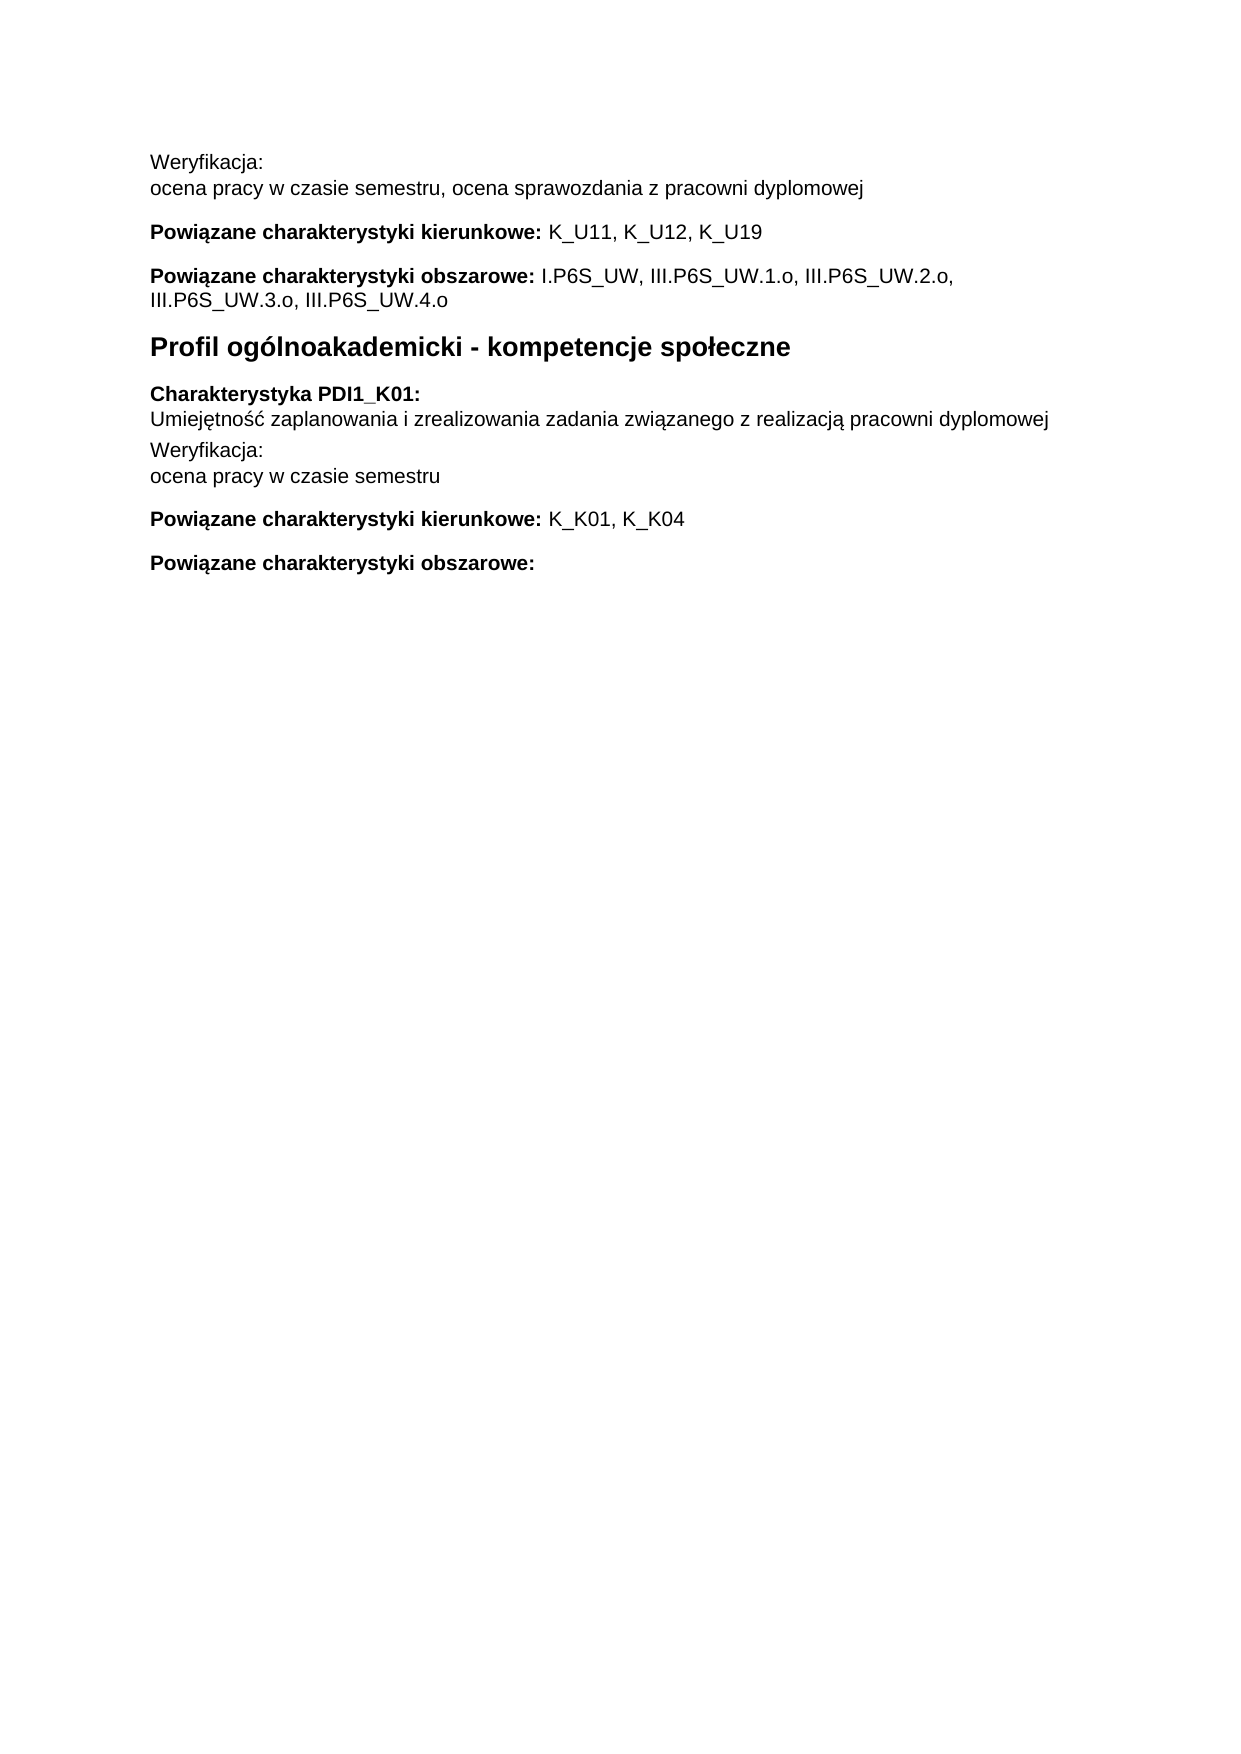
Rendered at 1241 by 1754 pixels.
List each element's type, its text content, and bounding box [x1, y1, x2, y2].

text Powiązane charakterystyki kierunkowe: K_U11, K_U12, K_U19 [150, 220, 1090, 244]
text Powiązane charakterystyki obszarowe: I.P6S_UW, III.P6S_UW.1.o, III.P6S_UW.2.o, III.P6S_UW.3.o, III.P6S_UW.4.o [150, 263, 1090, 311]
text Weryfikacja: [150, 150, 1090, 174]
text ocena pracy w czasie semestru [150, 463, 1090, 487]
text ocena pracy w czasie semestru, ocena sprawozdania z pracowni dyplomowej [150, 176, 1090, 200]
text Umiejętność zaplanowania i zrealizowania zadania związanego z realizacją pracowni dyplomowej [150, 407, 1090, 431]
text Charakterystyka PDI1_K01: [150, 382, 1090, 406]
text Powiązane charakterystyki kierunkowe: K_K01, K_K04 [150, 507, 1090, 531]
text Powiązane charakterystyki obszarowe: [150, 551, 1090, 575]
text Weryfikacja: [150, 437, 1090, 461]
subtitle Profil ogólnoakademicki - kompetencje społeczne [150, 331, 1090, 362]
